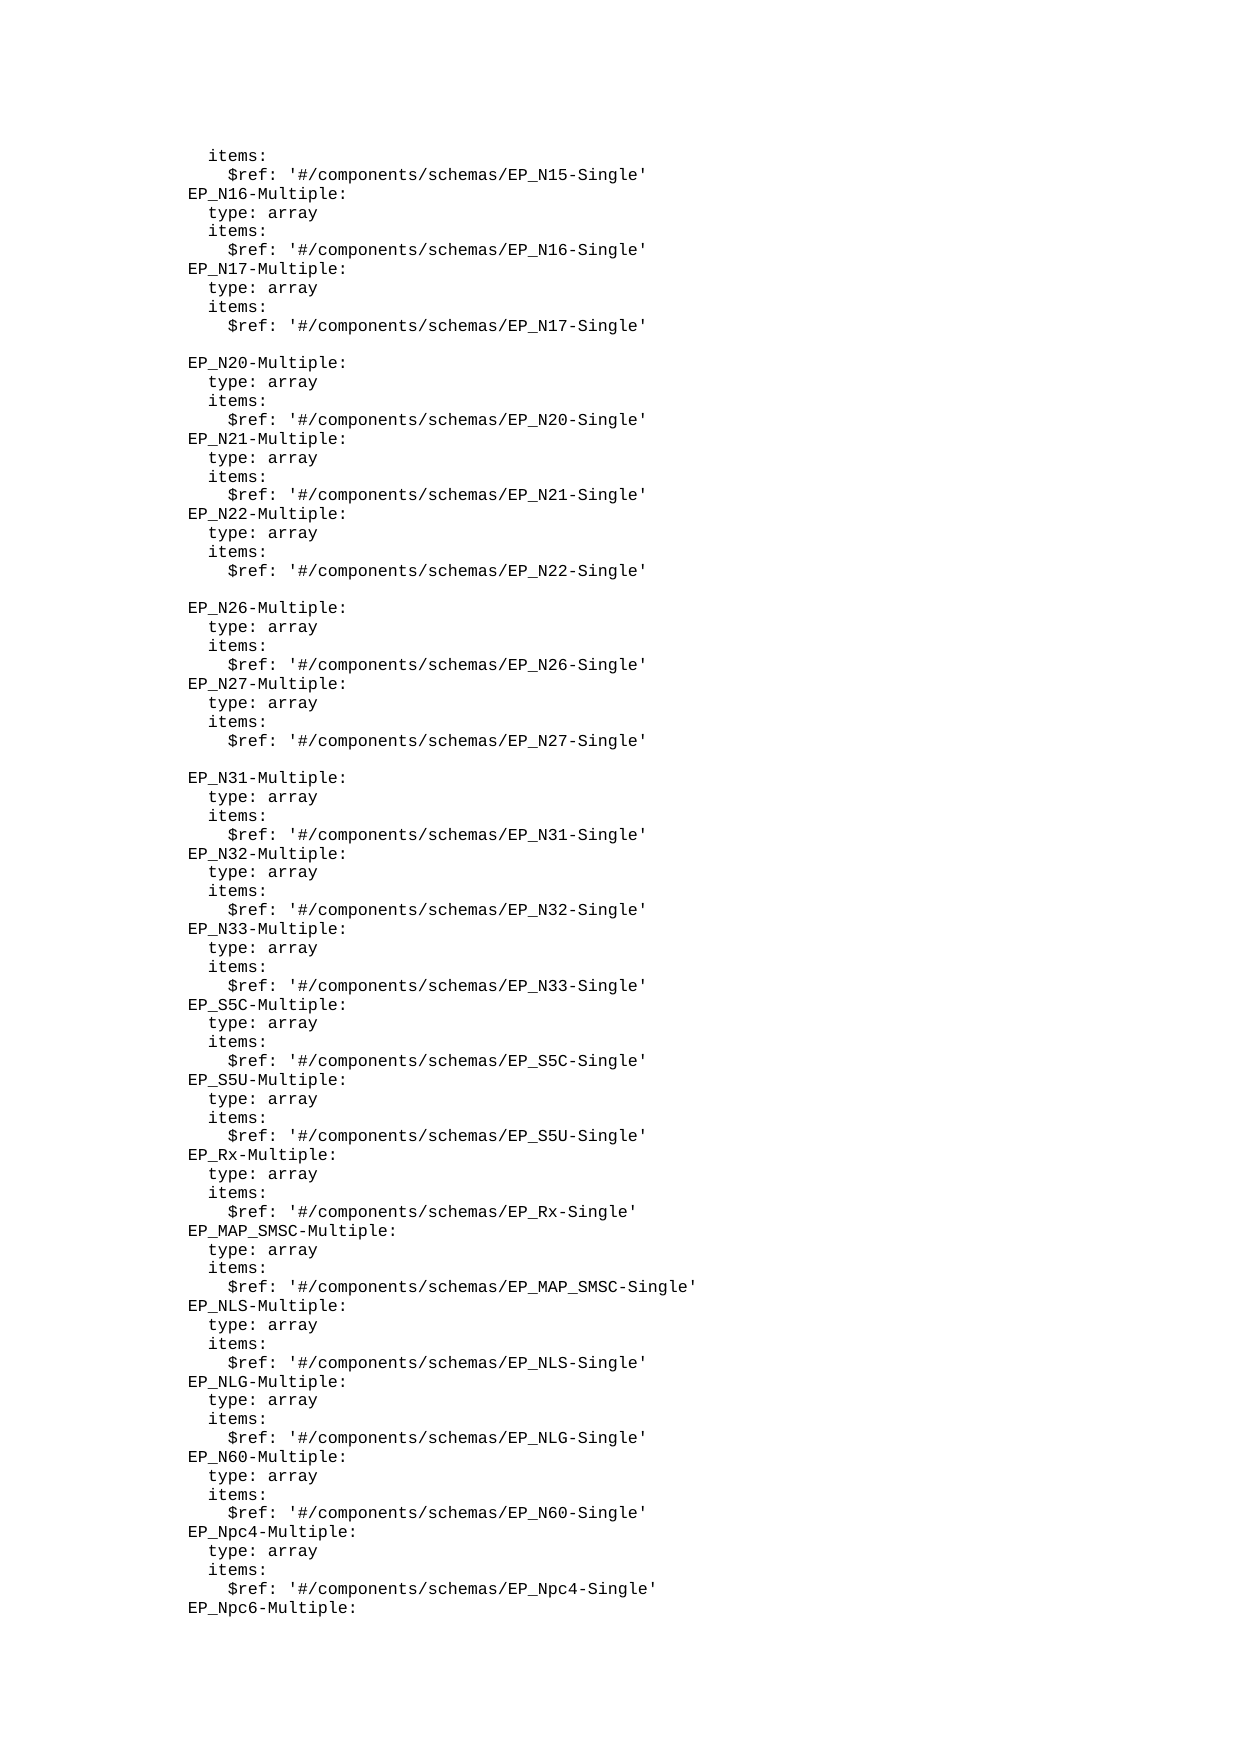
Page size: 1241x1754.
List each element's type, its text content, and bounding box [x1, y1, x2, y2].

text EP_N16-Multiple: [148, 185, 1093, 204]
text items: [148, 543, 1093, 562]
text EP_N21-Multiple: [148, 430, 1093, 449]
text items: [148, 148, 1093, 166]
text items: [148, 393, 1093, 412]
text $ref: '#/components/schemas/EP_N26-Single' [148, 657, 1093, 676]
text items: [148, 807, 1093, 826]
text type: array [148, 374, 1093, 393]
text $ref: '#/components/schemas/EP_N20-Single' [148, 412, 1093, 430]
text type: array [148, 789, 1093, 807]
text $ref: '#/components/schemas/EP_N27-Single' [148, 732, 1093, 751]
text type: array [148, 204, 1093, 223]
text $ref: '#/components/schemas/EP_N21-Single' [148, 487, 1093, 506]
text EP_N17-Multiple: [148, 261, 1093, 279]
text $ref: '#/components/schemas/EP_N17-Single' [148, 317, 1093, 336]
text $ref: '#/components/schemas/EP_N15-Single' [148, 166, 1093, 185]
text EP_N22-Multiple: [148, 506, 1093, 525]
text type: array [148, 449, 1093, 468]
text EP_N26-Multiple: [148, 600, 1093, 619]
text type: array [148, 694, 1093, 713]
text type: array [148, 619, 1093, 638]
text $ref: '#/components/schemas/EP_N16-Single' [148, 242, 1093, 261]
text EP_N27-Multiple: [148, 676, 1093, 694]
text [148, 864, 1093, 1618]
text EP_N31-Multiple: [148, 770, 1093, 789]
text items: [148, 713, 1093, 732]
text type: array [148, 279, 1093, 298]
text $ref: '#/components/schemas/EP_N22-Single' [148, 562, 1093, 581]
text $ref: '#/components/schemas/EP_N31-Single' [148, 826, 1093, 845]
text items: [148, 638, 1093, 657]
text items: [148, 468, 1093, 487]
text type: array [148, 525, 1093, 543]
text items: [148, 298, 1093, 317]
text EP_N32-Multiple: [148, 845, 1093, 864]
text items: [148, 223, 1093, 242]
text EP_N20-Multiple: [148, 355, 1093, 374]
